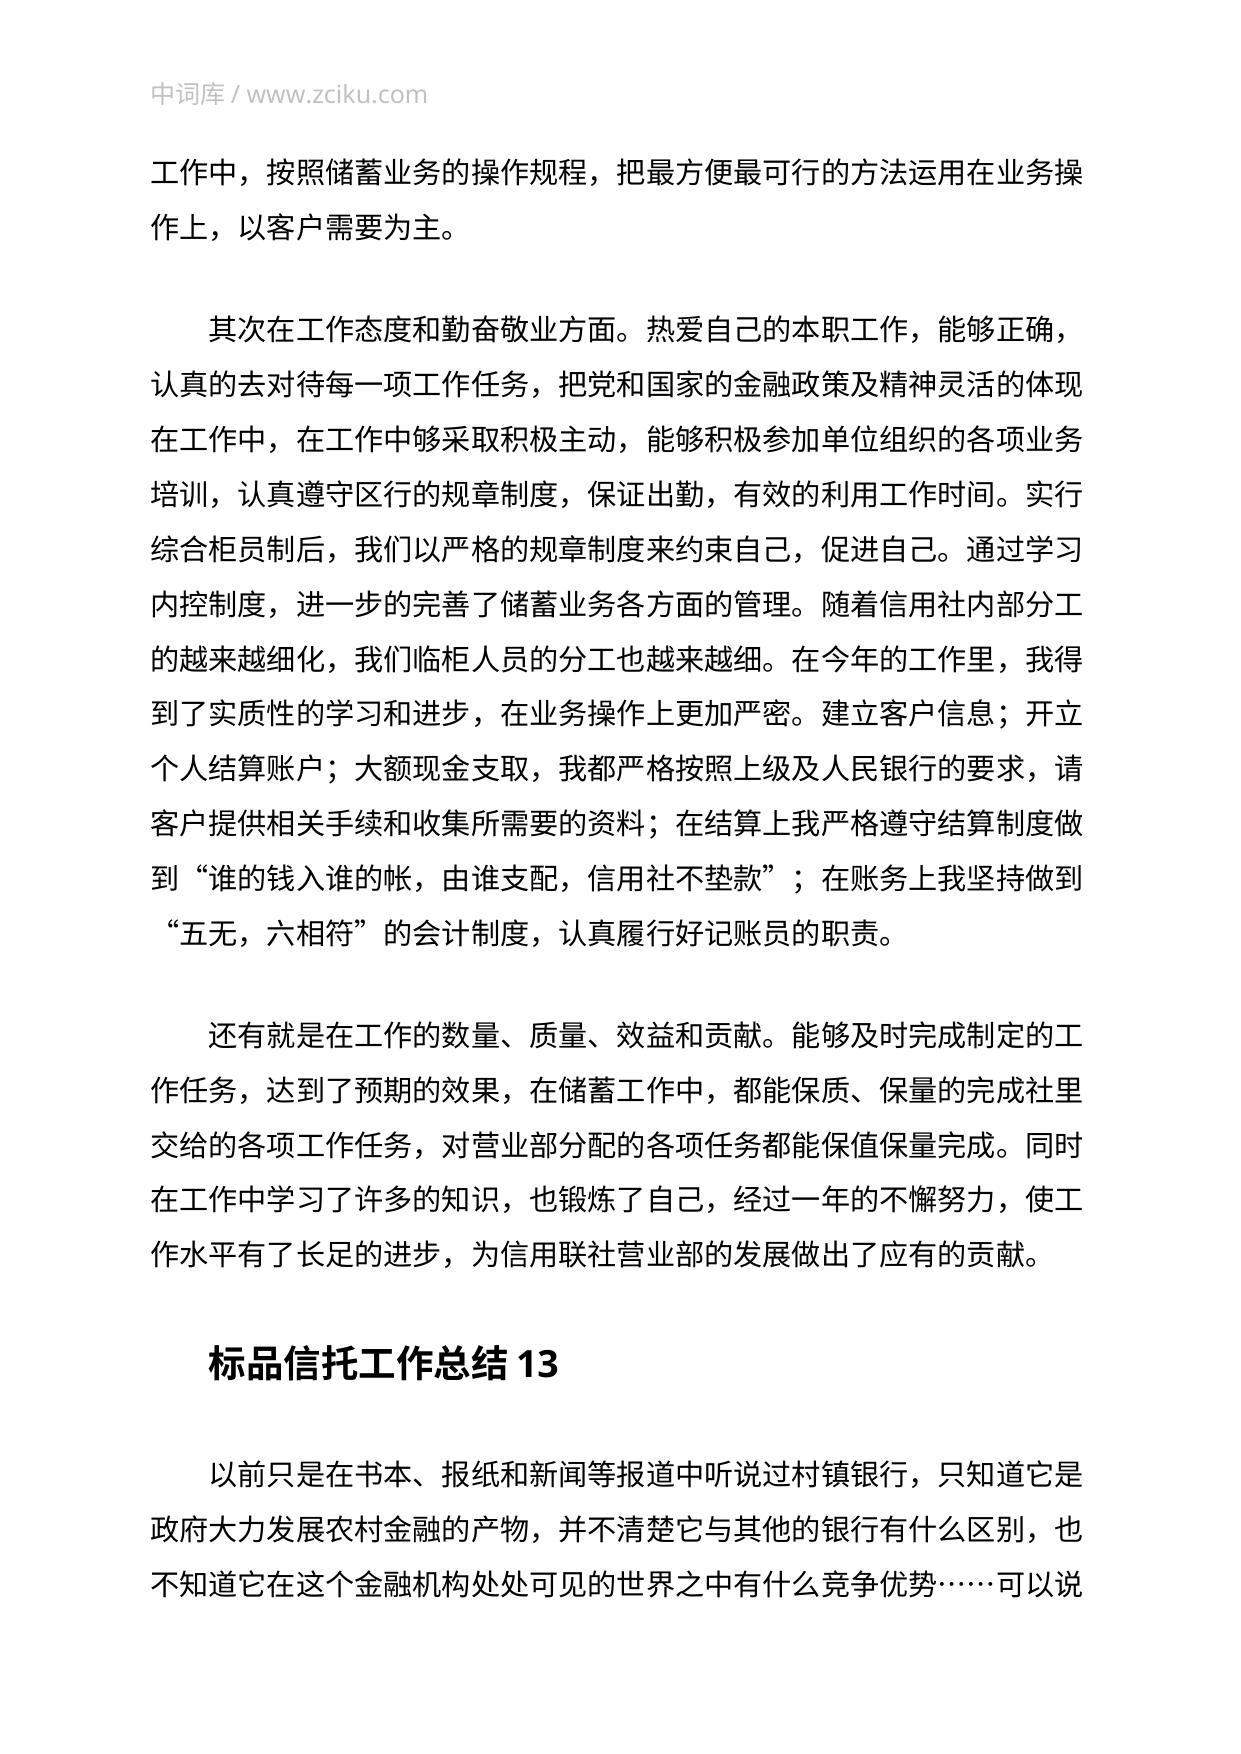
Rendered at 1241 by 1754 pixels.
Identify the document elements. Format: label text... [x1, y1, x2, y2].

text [150, 1451, 1090, 1603]
text 其次在工作态度和勤奋敬业方面。热爱自己的本职工作，能够正确，认真的去对待每一项工作任务，把党和国家的金融政策及精神灵活的体现在工作中，在工作中够采取积极主动，能够积极参加单位组织的各项业务培训，认真遵守区行的规章制度，保证出勤，有效的利用工作时间。实行综合柜员制后，我们以严格的规章制度来约束自己，促进自己。通过学习内控制度，进一步的完善了储蓄业务各方面的管理。随着信用社内部分工的越来越细化，我们临柜人员的分工也越来越细。在今年的工作里，我得到了实质性的学习和进步，在业务操作上更加严密。建立客户信息；开立个人结算账户；大额现金支取，我都严格按照上级及人民银行的要求，请客户提供相关手续和收集所需要的资料；在结算上我严格遵守结算制度做到“谁的钱入谁的帐，由谁支配，信用社不垫款”；在账务上我坚持做到“五无，六相符”的会计制度，认真履行好记账员的职责。 [150, 307, 1090, 953]
text 标品信托工作总结13 [150, 1334, 1090, 1388]
text 还有就是在工作的数量、质量、效益和贡献。能够及时完成制定的工作任务，达到了预期的效果，在储蓄工作中，都能保质、保量的完成社里交给的各项工作任务，对营业部分配的各项任务都能保值保量完成。同时在工作中学习了许多的知识，也锻炼了自己，经过一年的不懈努力，使工作水平有了长足的进步，为信用联社营业部的发展做出了应有的贡献。 [150, 1012, 1090, 1274]
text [150, 150, 1090, 247]
